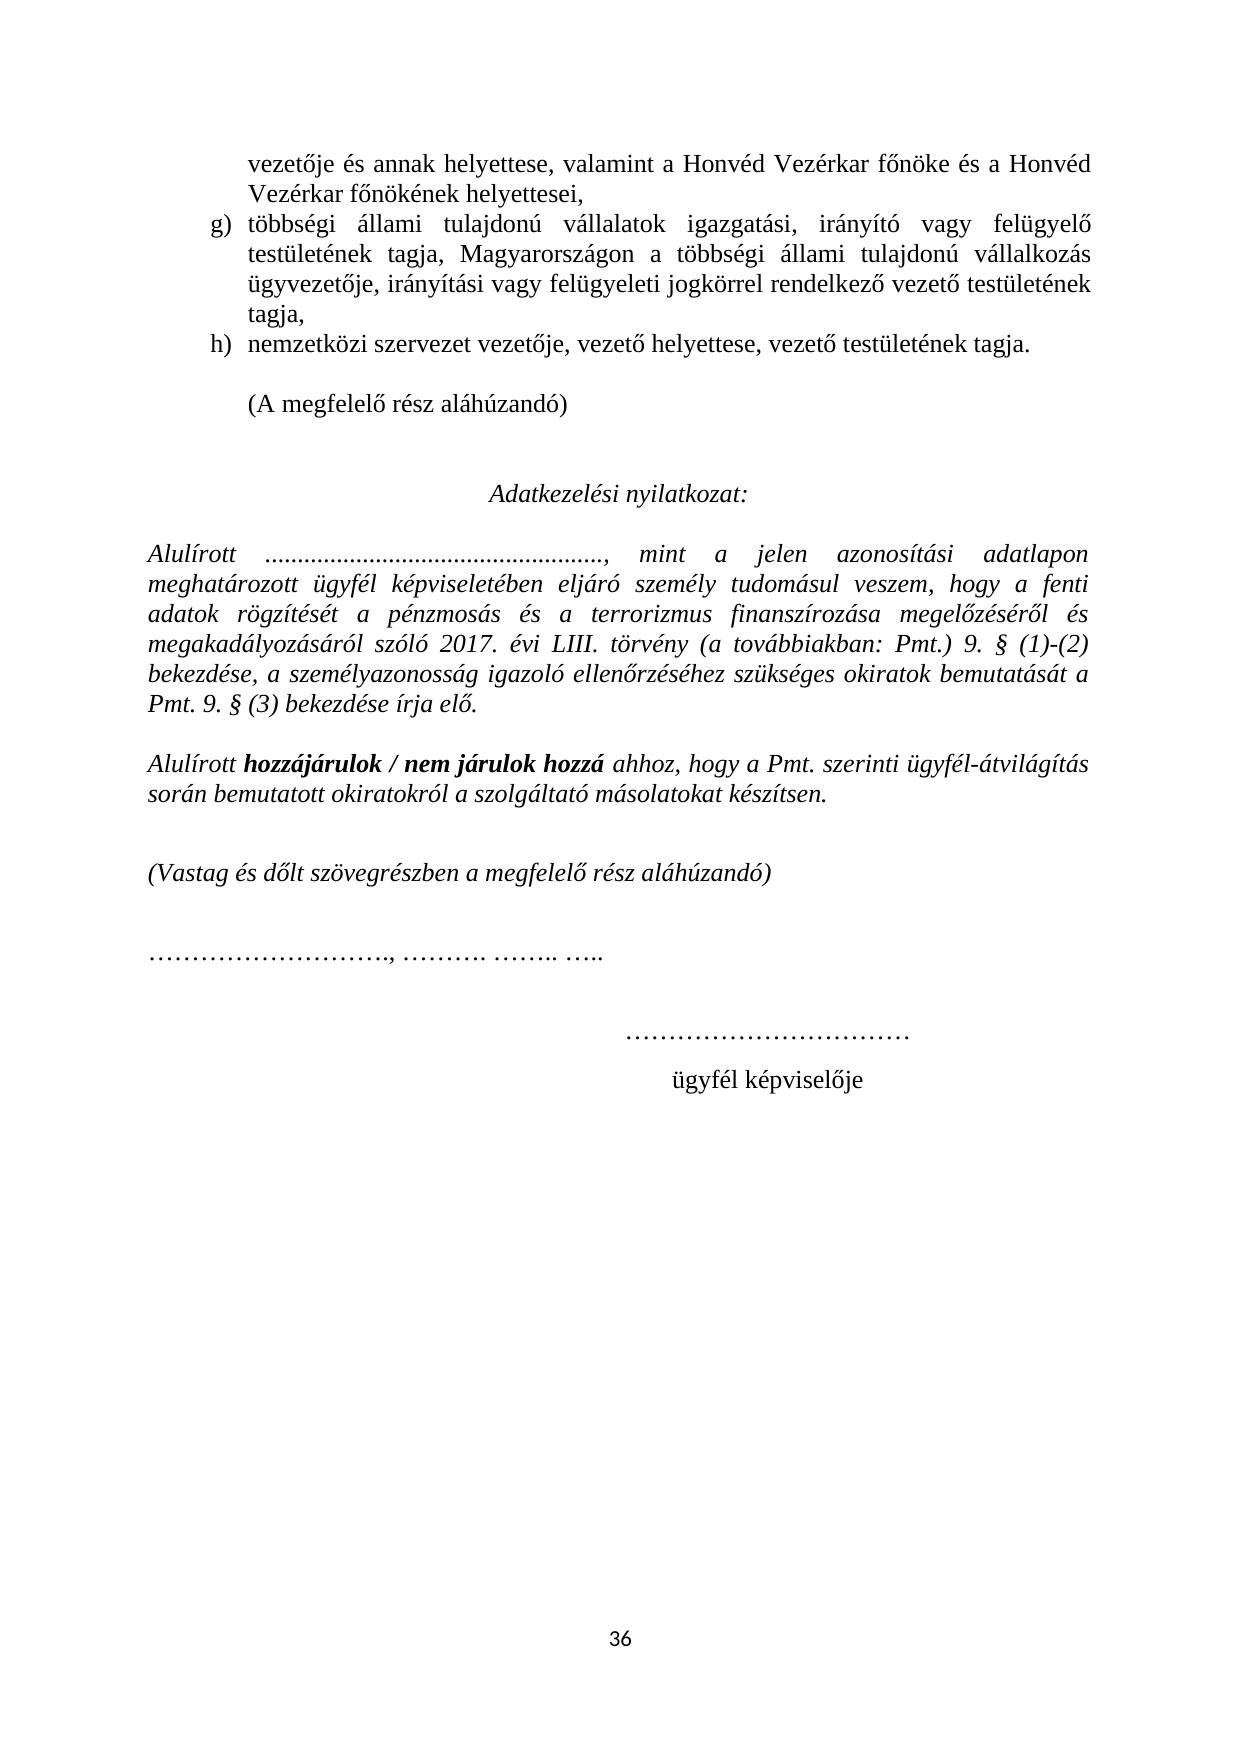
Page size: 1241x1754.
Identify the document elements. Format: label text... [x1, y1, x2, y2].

text (A megfelelő rész aláhúzandó) [248, 388, 1093, 418]
text Alulírott ...................................................., mint a jelen azonosítási adatlapon meghatározott ügyfél képviseletében eljáró személy tudomásul veszem, hogy a fenti adatok rögzítését a pénzmosás és a terrorizmus finanszírozása megelőzéséről és megakadályozásáról szóló 2017. évi LIII. törvény (a továbbiakban: Pmt.) 9. § (1)-(2) bekezdése, a személyazonosság igazoló ellenőrzéséhez szükséges okiratok bemutatását a Pmt. 9. § (3) bekezdése írja elő. [148, 538, 1093, 718]
list többségi állami tulajdonú vállalatok igazgatási, irányító vagy felügyelő testületének tagja, Magyarországon a többségi állami tulajdonú vállalkozás ügyvezetője, irányítási vagy felügyeleti jogkörrel rendelkező vezető testületének tagja, [210, 208, 1093, 328]
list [210, 148, 1093, 208]
text (Vastag és dőlt szövegrészben a megfelelő rész aláhúzandó) [148, 857, 1093, 887]
list nemzetközi szervezet vezetője, vezető helyettese, vezető testületének tagja. [210, 328, 1093, 358]
text …………………………… [369, 1015, 1093, 1045]
text Adatkezelési nyilatkozat: [148, 478, 1093, 508]
text Alulírott hozzájárulok / nem járulok hozzá ahhoz, hogy a Pmt. szerinti ügyfél-átvilágítás során bemutatott okiratokról a szolgáltató másolatokat készítsen. [148, 748, 1093, 808]
text ………………………., ………. …….. ….. [148, 936, 1093, 966]
text ügyfél képviselője [369, 1064, 1093, 1094]
